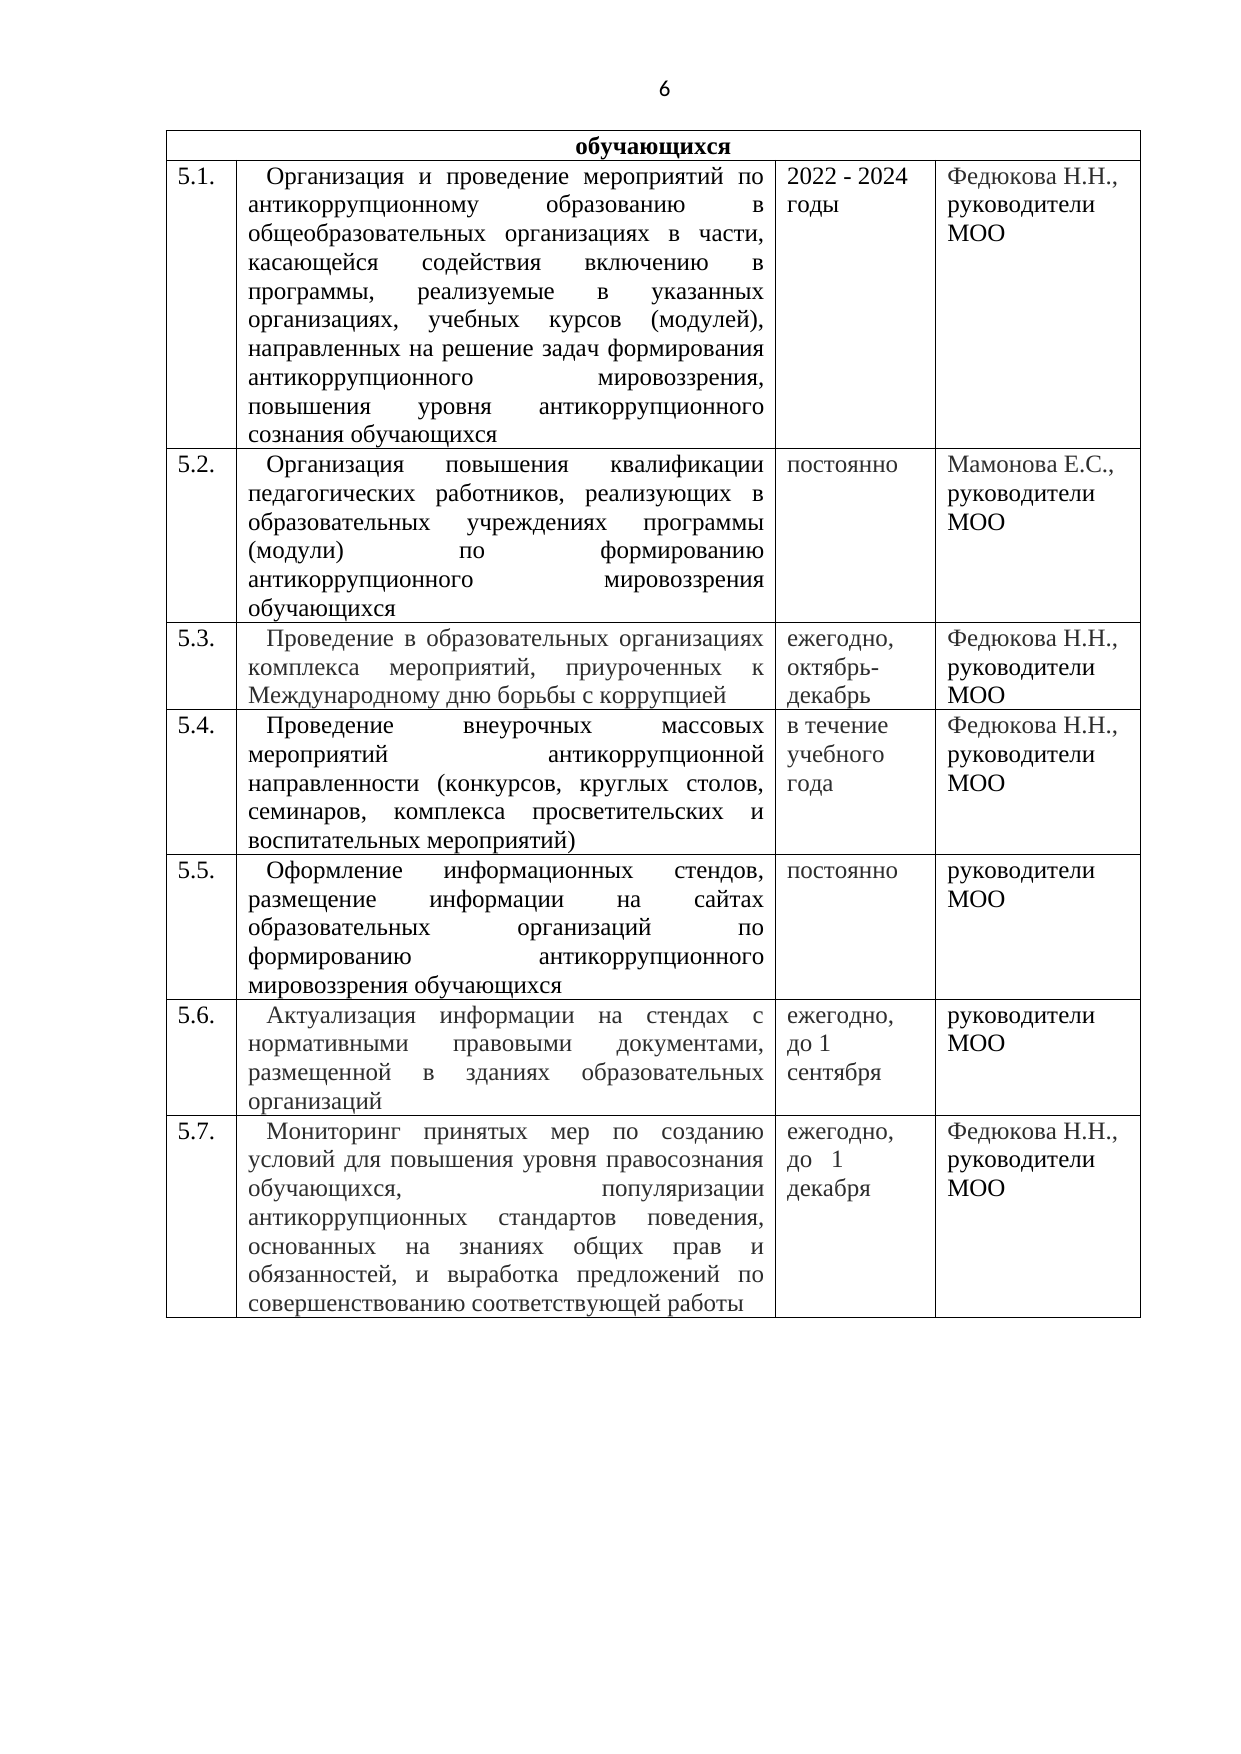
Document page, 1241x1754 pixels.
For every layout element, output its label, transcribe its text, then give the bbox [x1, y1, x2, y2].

table_cell Федюкова Н.Н., руководители МОО [936, 161, 1140, 448]
table_cell в течение учебного года [776, 710, 935, 854]
table_cell постоянно [776, 855, 935, 999]
table_cell Проведение внеурочных массовых мероприятий антикоррупционной направленности (конкурсов, круглых столов, семинаров, комплекса просветительских и воспитательных мероприятий) [237, 710, 775, 854]
table_cell Актуализация информации на стендах с нормативными правовыми документами, размещенной в зданиях образовательных организаций [237, 1000, 775, 1115]
table_cell Оформление информационных стендов, размещение информации на сайтах образовательных организаций по формированию антикоррупционного мировоззрения обучающихся [237, 855, 775, 999]
table_cell Федюкова Н.Н., руководители МОО [936, 1116, 1140, 1317]
table_cell 5.2. [167, 449, 236, 622]
table_cell Мамонова Е.С., руководители МОО [936, 449, 1140, 622]
table_cell Организация повышения квалификации педагогических работников, реализующих в образовательных учреждениях программы (модули) по формированию антикоррупционного мировоззрения обучающихся [237, 449, 775, 622]
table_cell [167, 131, 1140, 160]
table_cell 5.7. [167, 1116, 236, 1317]
table_cell Мониторинг принятых мер по созданию условий для повышения уровня правосознания обучающихся, популяризации антикоррупционных стандартов поведения, основанных на знаниях общих прав и обязанностей, и выработка предложений по совершенствованию соответствующей работы [237, 1116, 775, 1317]
table_cell Федюкова Н.Н., руководители МОО [936, 710, 1140, 854]
table_cell Проведение в образовательных организациях комплекса мероприятий, приуроченных к Международному дню борьбы с коррупцией [237, 623, 775, 709]
table_cell Организация и проведение мероприятий по антикоррупционному образованию в общеобразовательных организациях в части, касающейся содействия включению в программы, реализуемые в указанных организациях, учебных курсов (модулей), направленных на решение задач формирования антикоррупционного мировоззрения, повышения уровня антикоррупционного сознания обучающихся [237, 161, 775, 448]
table_cell 5.5. [167, 855, 236, 999]
table_cell постоянно [776, 449, 935, 622]
table_cell руководители МОО [936, 855, 1140, 999]
table_cell ежегодно, до 1 декабря [776, 1116, 935, 1317]
table_cell Федюкова Н.Н., руководители МОО [936, 623, 1140, 709]
table_cell 5.3. [167, 623, 236, 709]
table_cell ежегодно, октябрь-декабрь [776, 623, 935, 709]
table_cell 5.4. [167, 710, 236, 854]
table_cell 5.6. [167, 1000, 236, 1115]
table_cell ежегодно, до 1 сентября [776, 1000, 935, 1115]
table_cell 5.1. [167, 161, 236, 448]
table_cell руководители МОО [936, 1000, 1140, 1115]
table_cell 2022 - 2024 годы [776, 161, 935, 448]
